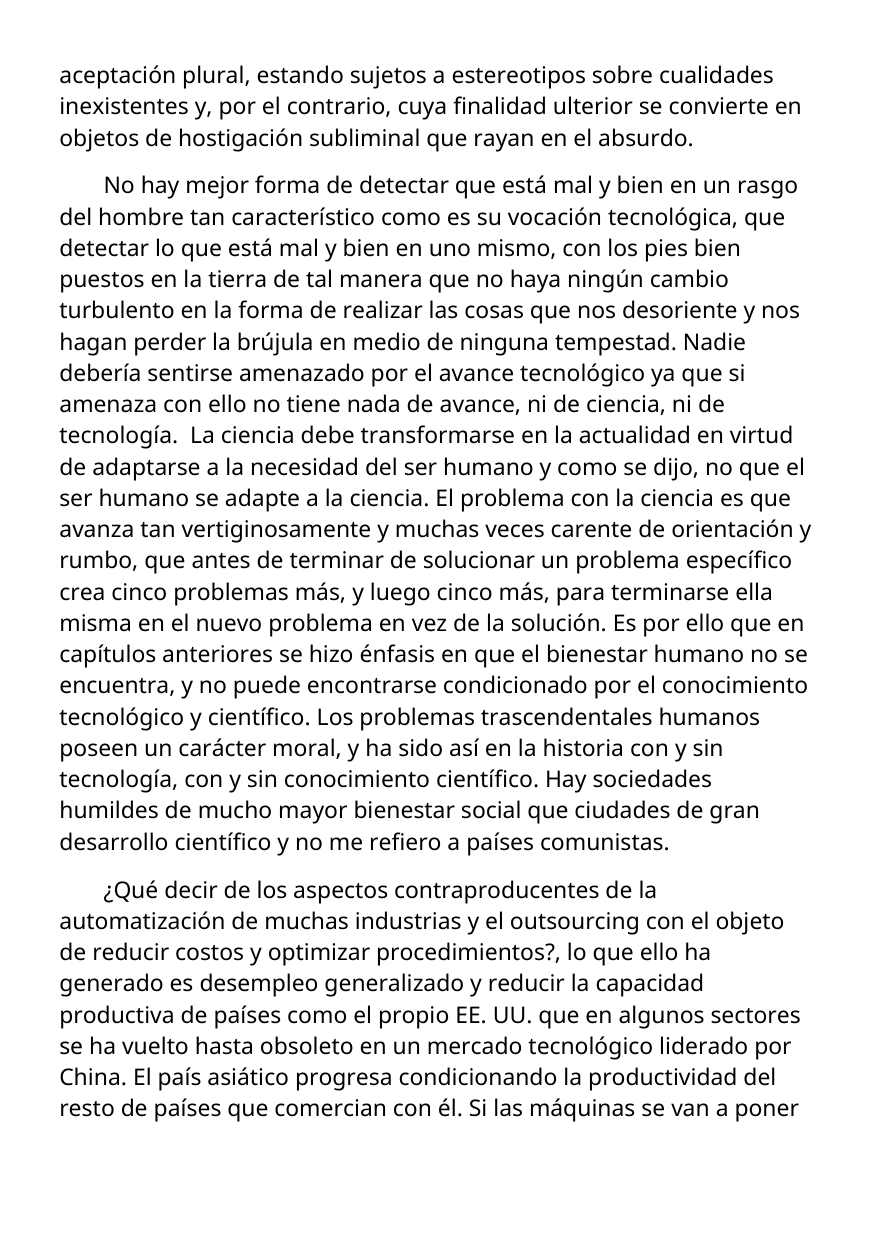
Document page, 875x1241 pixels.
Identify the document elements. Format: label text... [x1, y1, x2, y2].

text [59, 874, 815, 1124]
text No hay mejor forma de detectar que está mal y bien en un rasgo del hombre tan característico como es su vocación tecnológica, que detectar lo que está mal y bien en uno mismo, con los pies bien puestos en la tierra de tal manera que no haya ningún cambio turbulento en la forma de realizar las cosas que nos desoriente y nos hagan perder la brújula en medio de ninguna tempestad. Nadie debería sentirse amenazado por el avance tecnológico ya que si amenaza con ello no tiene nada de avance, ni de ciencia, ni de tecnología. La ciencia debe transformarse en la actualidad en virtud de adaptarse a la necesidad del ser humano y como se dijo, no que el ser humano se adapte a la ciencia. El problema con la ciencia es que avanza tan vertiginosamente y muchas veces carente de orientación y rumbo, que antes de terminar de solucionar un problema específico crea cinco problemas más, y luego cinco más, para terminarse ella misma en el nuevo problema en vez de la solución. Es por ello que en capítulos anteriores se hizo énfasis en que el bienestar humano no se encuentra, y no puede encontrarse condicionado por el conocimiento tecnológico y científico. Los problemas trascendentales humanos poseen un carácter moral, y ha sido así en la historia con y sin tecnología, con y sin conocimiento científico. Hay sociedades humildes de mucho mayor bienestar social que ciudades de gran desarrollo científico y no me refiero a países comunistas. [59, 169, 815, 857]
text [59, 59, 815, 153]
